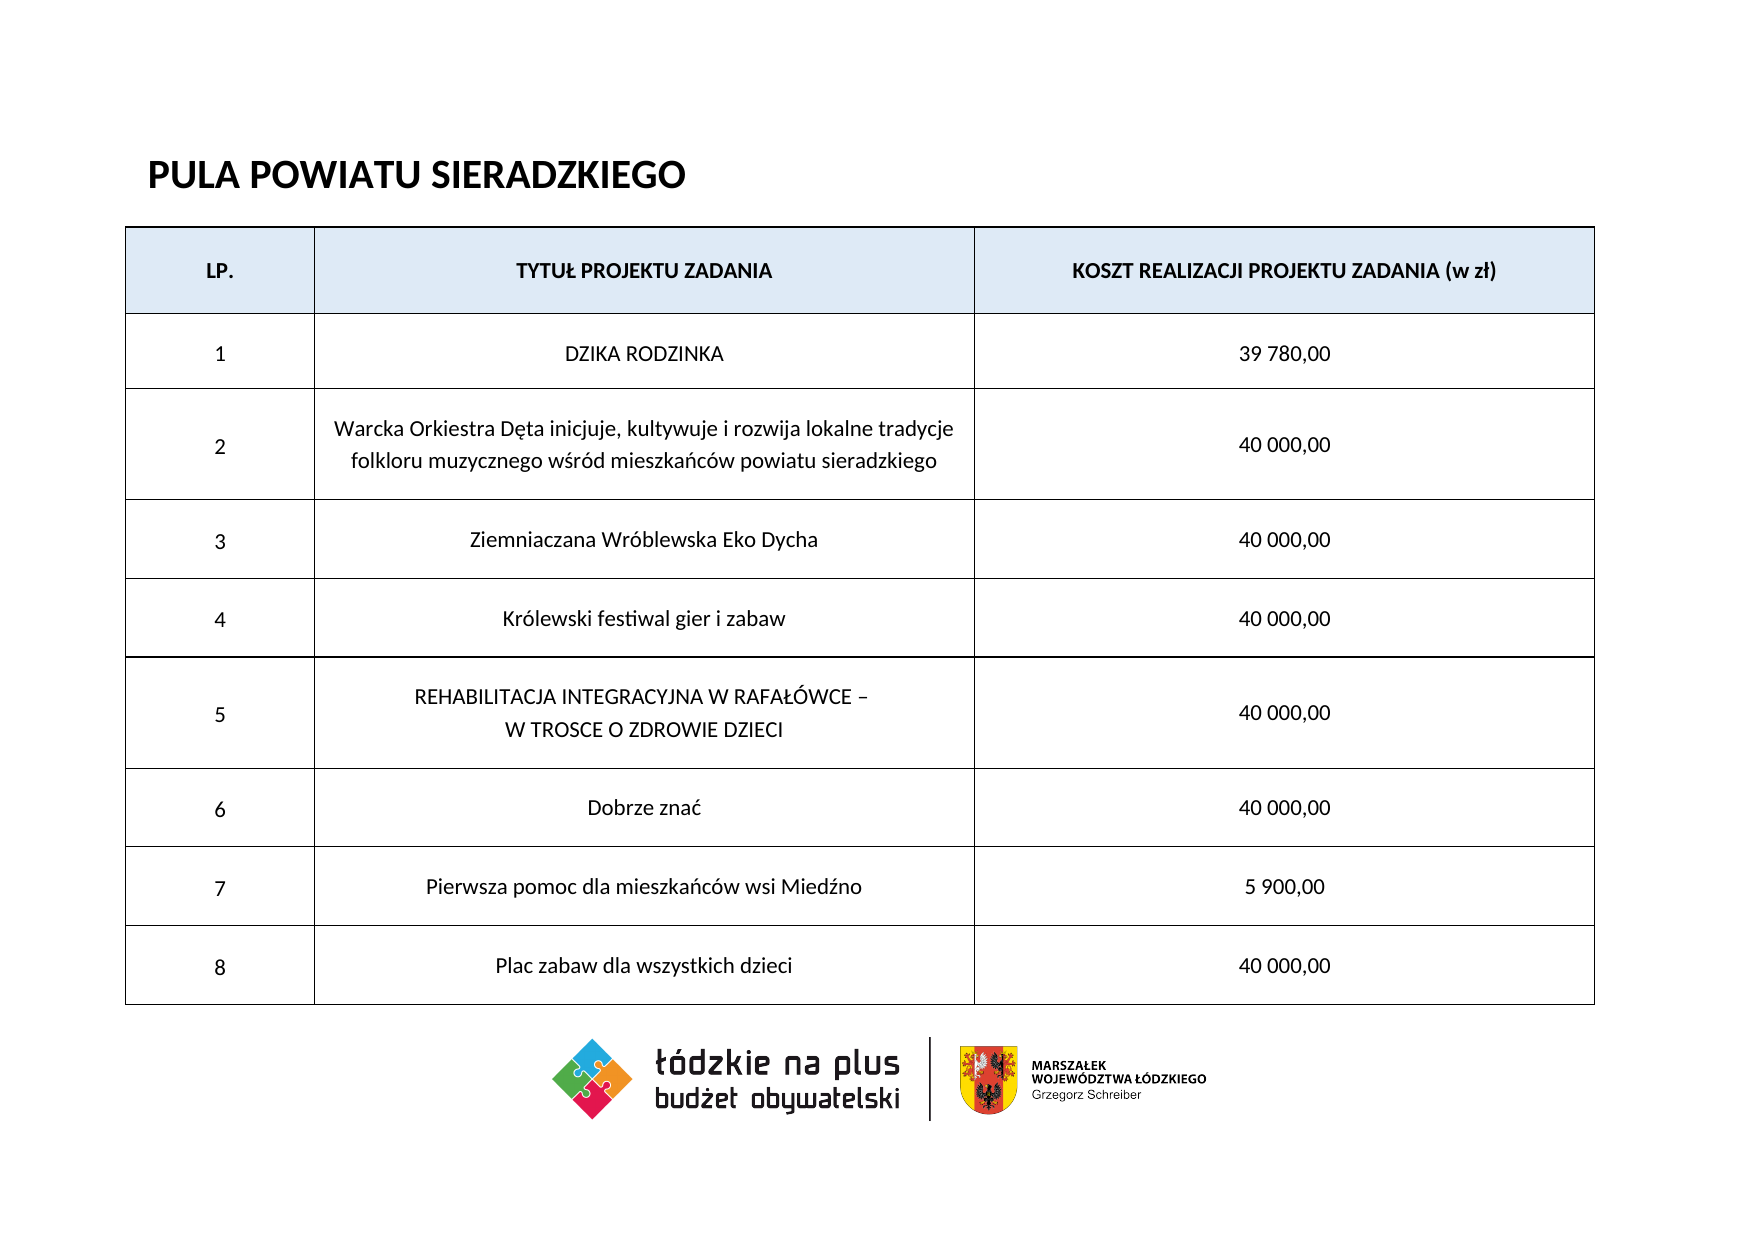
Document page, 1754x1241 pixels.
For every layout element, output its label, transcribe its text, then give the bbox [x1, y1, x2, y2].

table_cell 6 [126, 769, 314, 846]
table_header KOSZT REALIZACJI PROJEKTU ZADANIA (w zł) [975, 228, 1594, 313]
table_cell REHABILITACJA INTEGRACYJNA W RAFAŁÓWCE – W TROSCE O ZDROWIE DZIECI [315, 658, 974, 767]
table_cell 5 [126, 658, 314, 767]
table_cell Królewski festiwal gier i zabaw [315, 579, 974, 656]
table_cell 40 000,00 [975, 500, 1594, 578]
table_cell 40 000,00 [975, 389, 1594, 499]
table_cell 39 780,00 [975, 314, 1594, 388]
table_cell 40 000,00 [975, 658, 1594, 767]
table_cell Dobrze znać [315, 769, 974, 846]
picture [520, 1019, 1234, 1139]
table_cell 5 900,00 [975, 847, 1594, 925]
text PULA POWIATU SIERADZKIEGO [148, 148, 1606, 198]
table_cell Warcka Orkiestra Dęta inicjuje, kultywuje i rozwija lokalne tradycje folkloru muzycznego wśród mieszkańców powiatu sieradzkiego [315, 389, 974, 499]
table_cell 4 [126, 579, 314, 656]
table_cell 7 [126, 847, 314, 925]
table_cell 40 000,00 [975, 769, 1594, 846]
table_header LP. [126, 228, 314, 313]
table_cell Ziemniaczana Wróblewska Eko Dycha [315, 500, 974, 578]
table_cell 40 000,00 [975, 579, 1594, 656]
table_cell 8 [126, 926, 314, 1004]
table_cell Plac zabaw dla wszystkich dzieci [315, 926, 974, 1004]
table_cell Pierwsza pomoc dla mieszkańców wsi Miedźno [315, 847, 974, 925]
table_cell 40 000,00 [975, 926, 1594, 1004]
table_header TYTUŁ PROJEKTU ZADANIA [315, 228, 974, 313]
table_cell 2 [126, 389, 314, 499]
table_cell DZIKA RODZINKA [315, 314, 974, 388]
table_cell 3 [126, 500, 314, 578]
table_cell 1 [126, 314, 314, 388]
